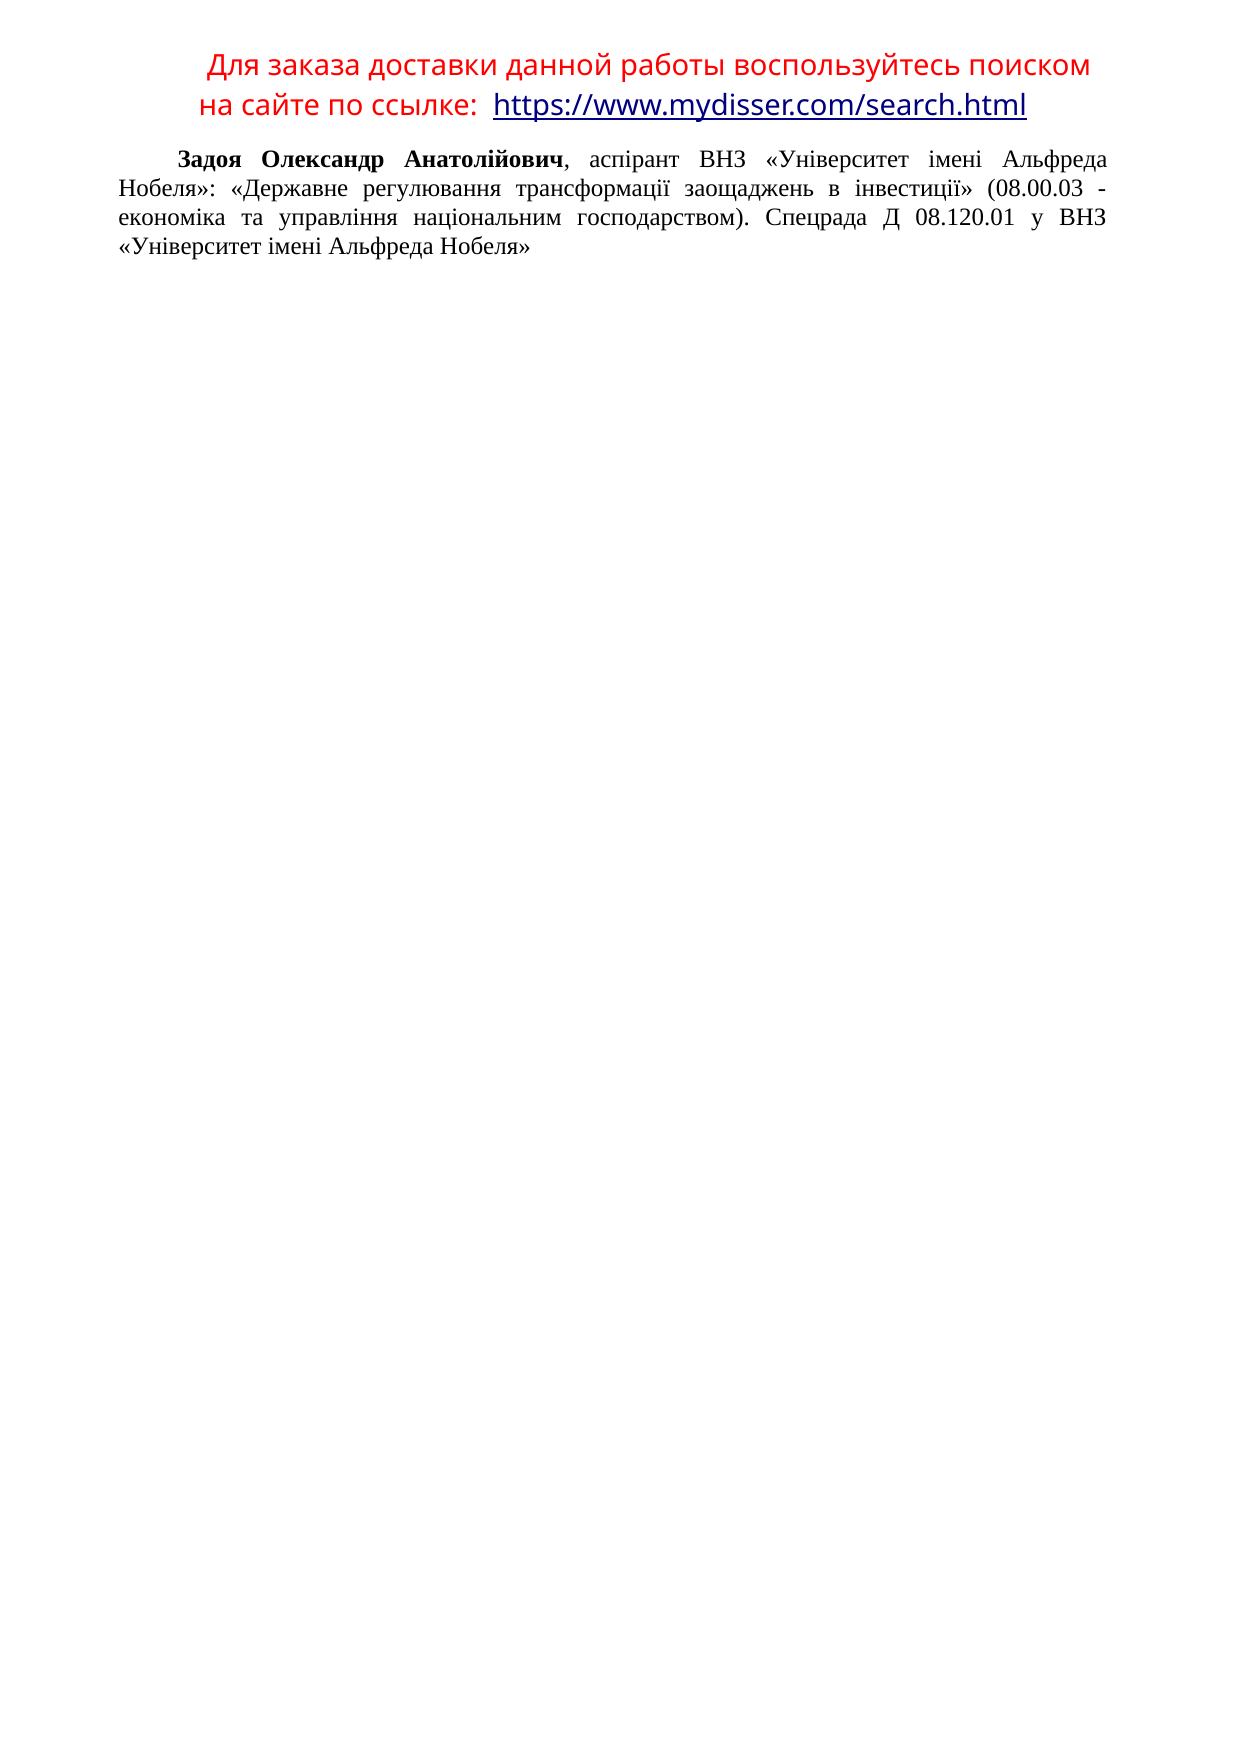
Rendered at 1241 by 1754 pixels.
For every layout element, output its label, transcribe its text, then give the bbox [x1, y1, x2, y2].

text Задоя Олександр Анатолійович, аспірант ВНЗ «Університет імені Альфреда Нобеля»: «Державне регулювання трансформації заощаджень в інвестиції» (08.00.03 - економіка та управління національним господарством). Спецрада Д 08.120.01 у ВНЗ «Університет імені Альфреда Нобеля» [118, 144, 1107, 259]
